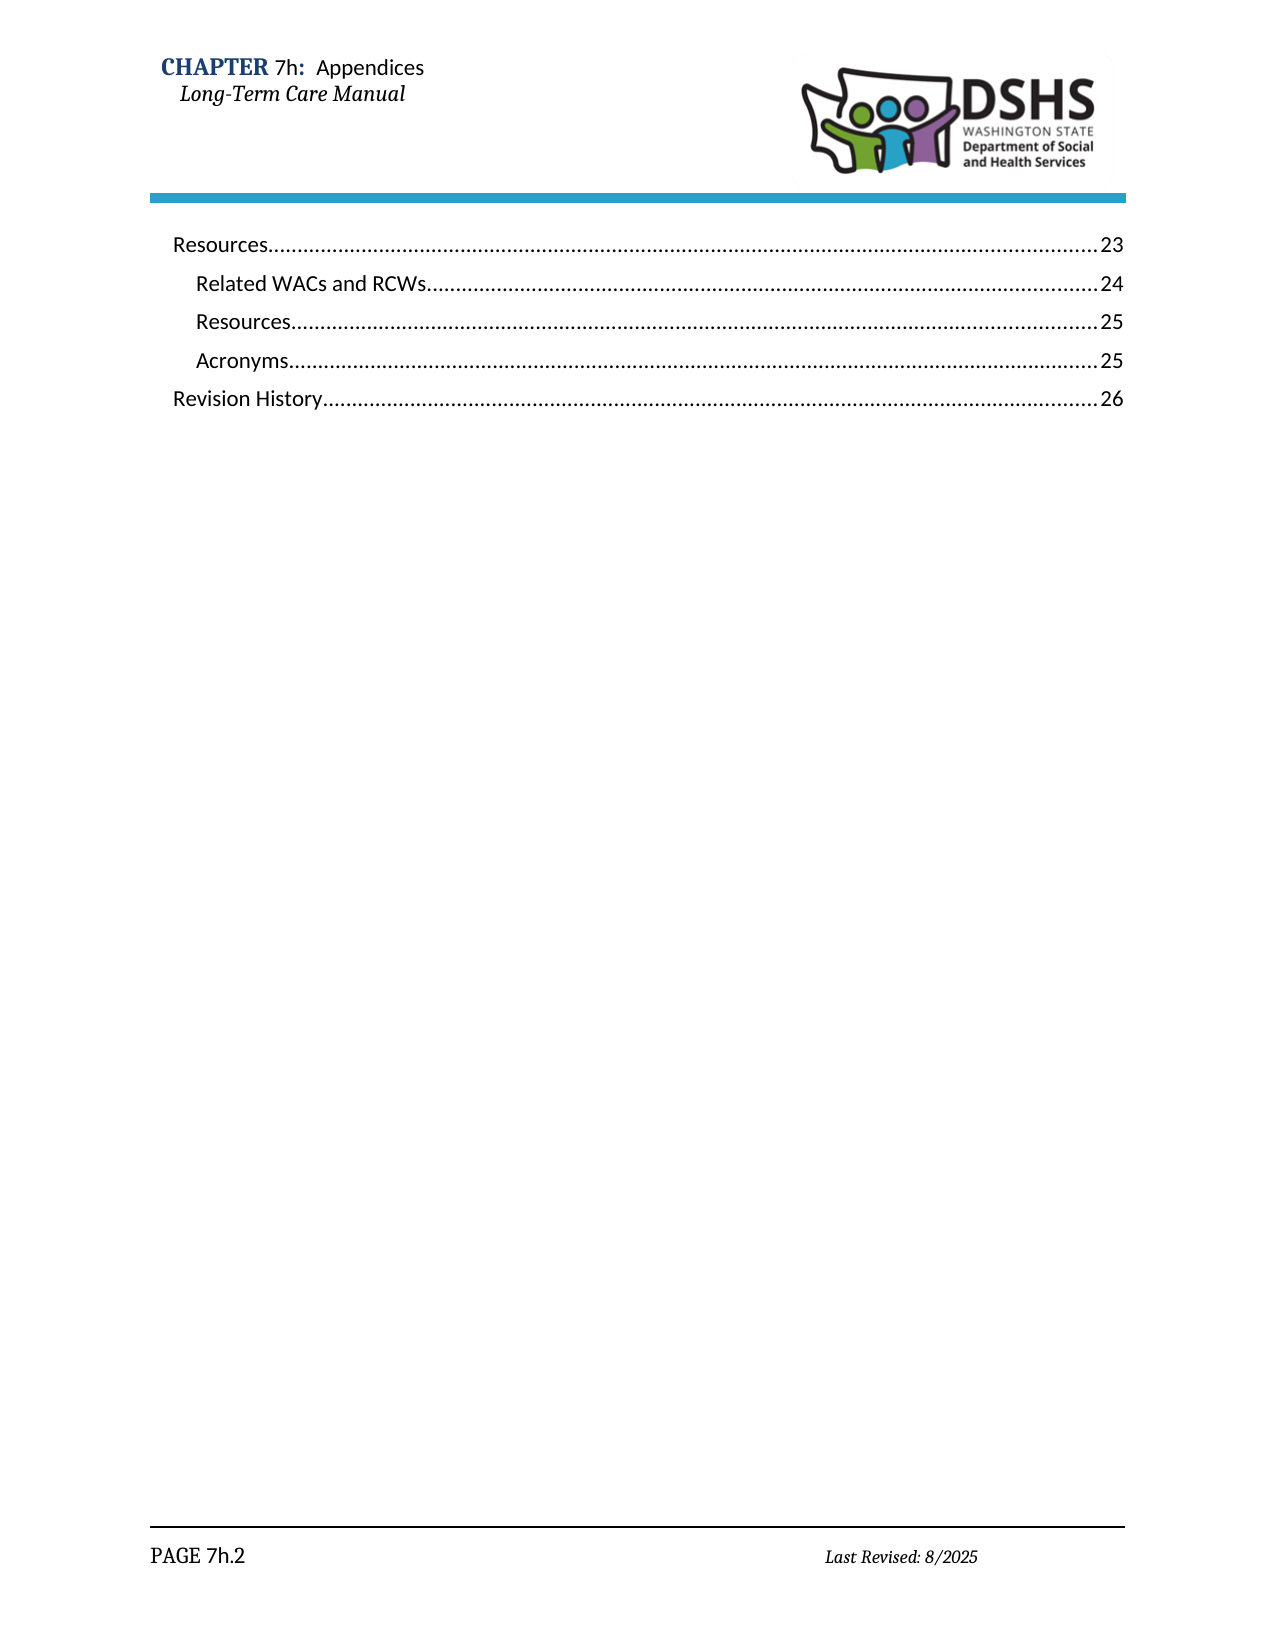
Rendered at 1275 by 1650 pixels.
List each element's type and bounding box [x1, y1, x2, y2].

picture [791, 52, 1115, 189]
